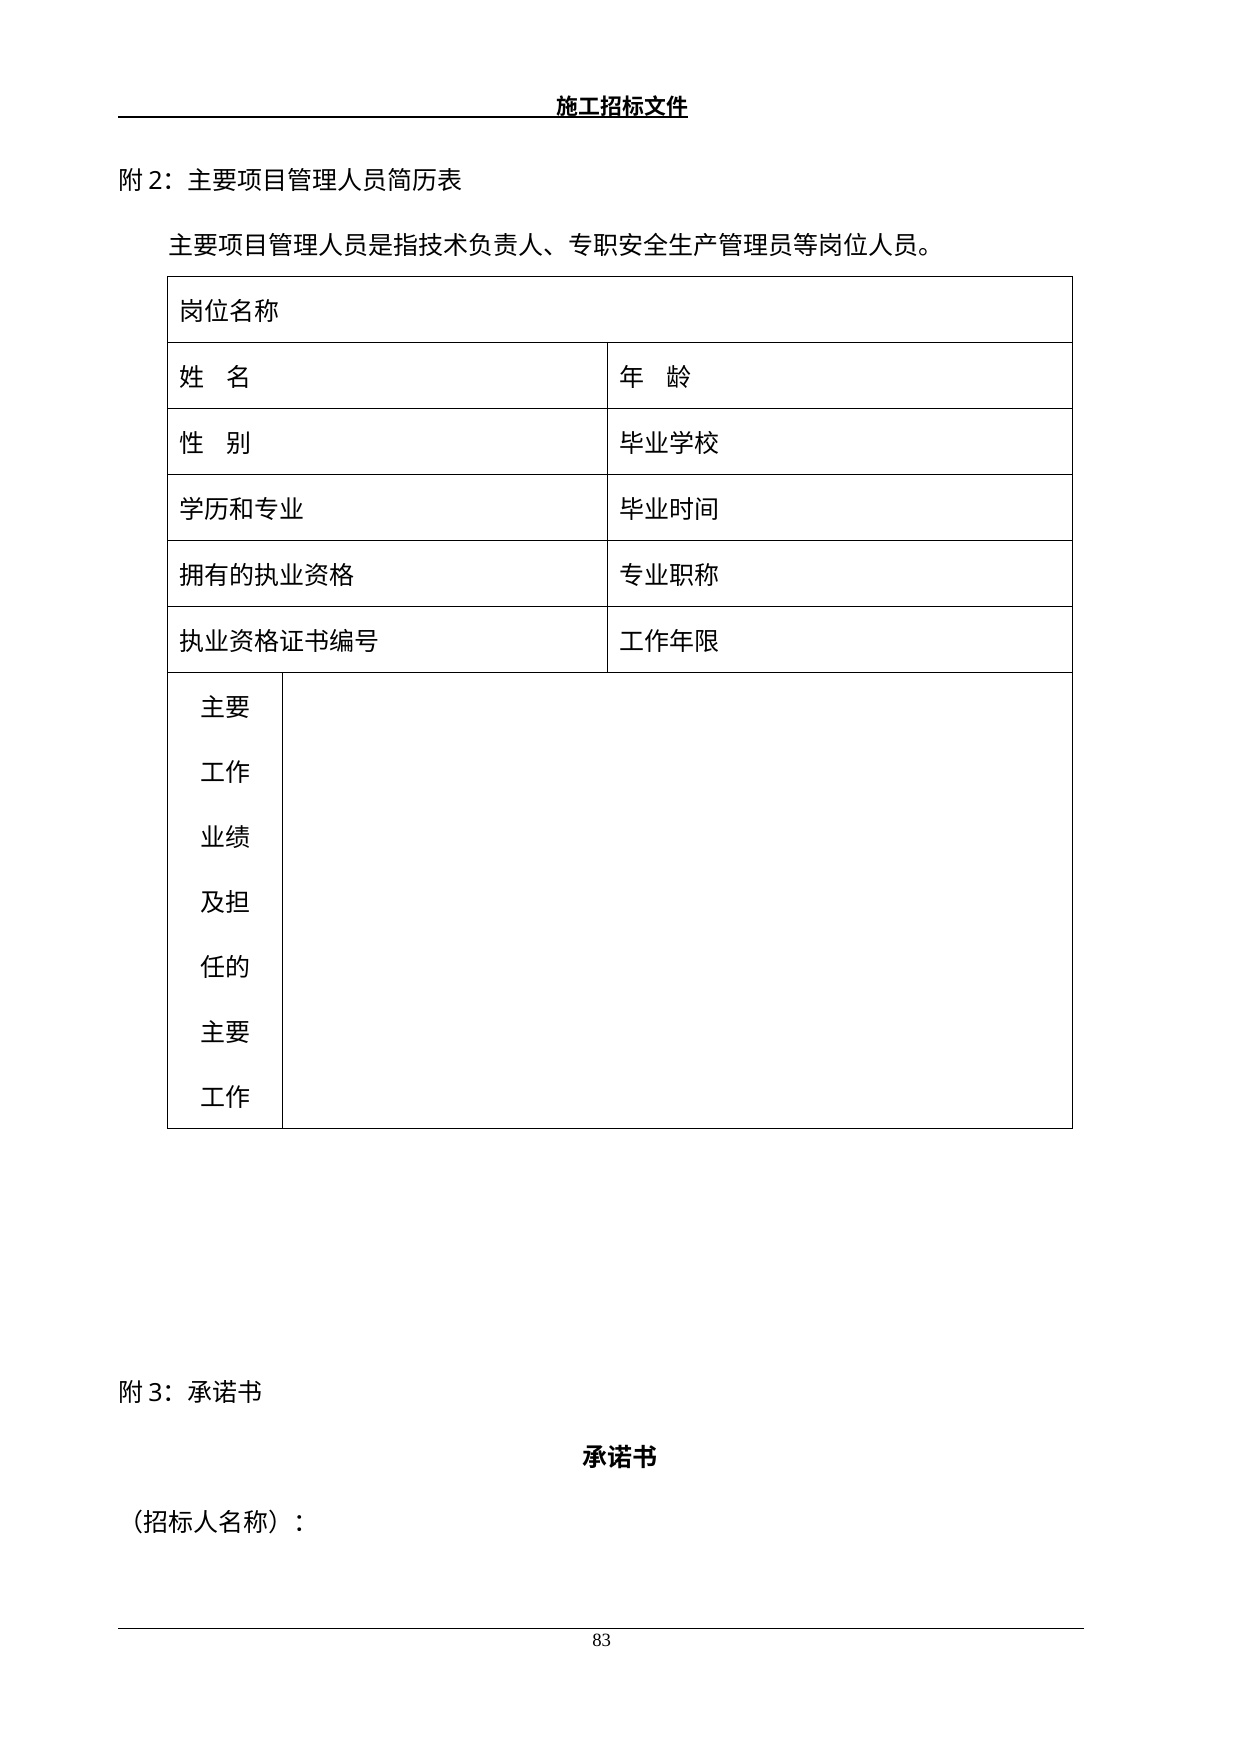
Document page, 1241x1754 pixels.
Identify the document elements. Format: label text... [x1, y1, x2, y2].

text 附3：承诺书 [118, 1358, 1122, 1423]
table_cell [283, 673, 1072, 1128]
table_cell 拥有的执业资格 [168, 541, 607, 606]
text 附2：主要项目管理人员简历表 [118, 146, 1122, 211]
table_cell 工作年限 [608, 607, 1072, 672]
table_cell 姓 名 [168, 343, 607, 408]
text （招标人名称）： [118, 1488, 1122, 1553]
table_cell 专业职称 [608, 541, 1072, 606]
table_cell 性 别 [168, 409, 607, 474]
table_cell 主要 工作 业绩 及担 任的 主要 工作 [168, 673, 282, 1128]
table_cell 学历和专业 [168, 475, 607, 540]
table_cell 毕业学校 [608, 409, 1072, 474]
table_header 岗位名称 [168, 277, 1072, 342]
table_cell 年 龄 [608, 343, 1072, 408]
table_cell 执业资格证书编号 [168, 607, 607, 672]
text 主要项目管理人员是指技术负责人、专职安全生产管理员等岗位人员。 [118, 211, 1122, 276]
text 承诺书 [118, 1423, 1122, 1488]
table_cell 毕业时间 [608, 475, 1072, 540]
